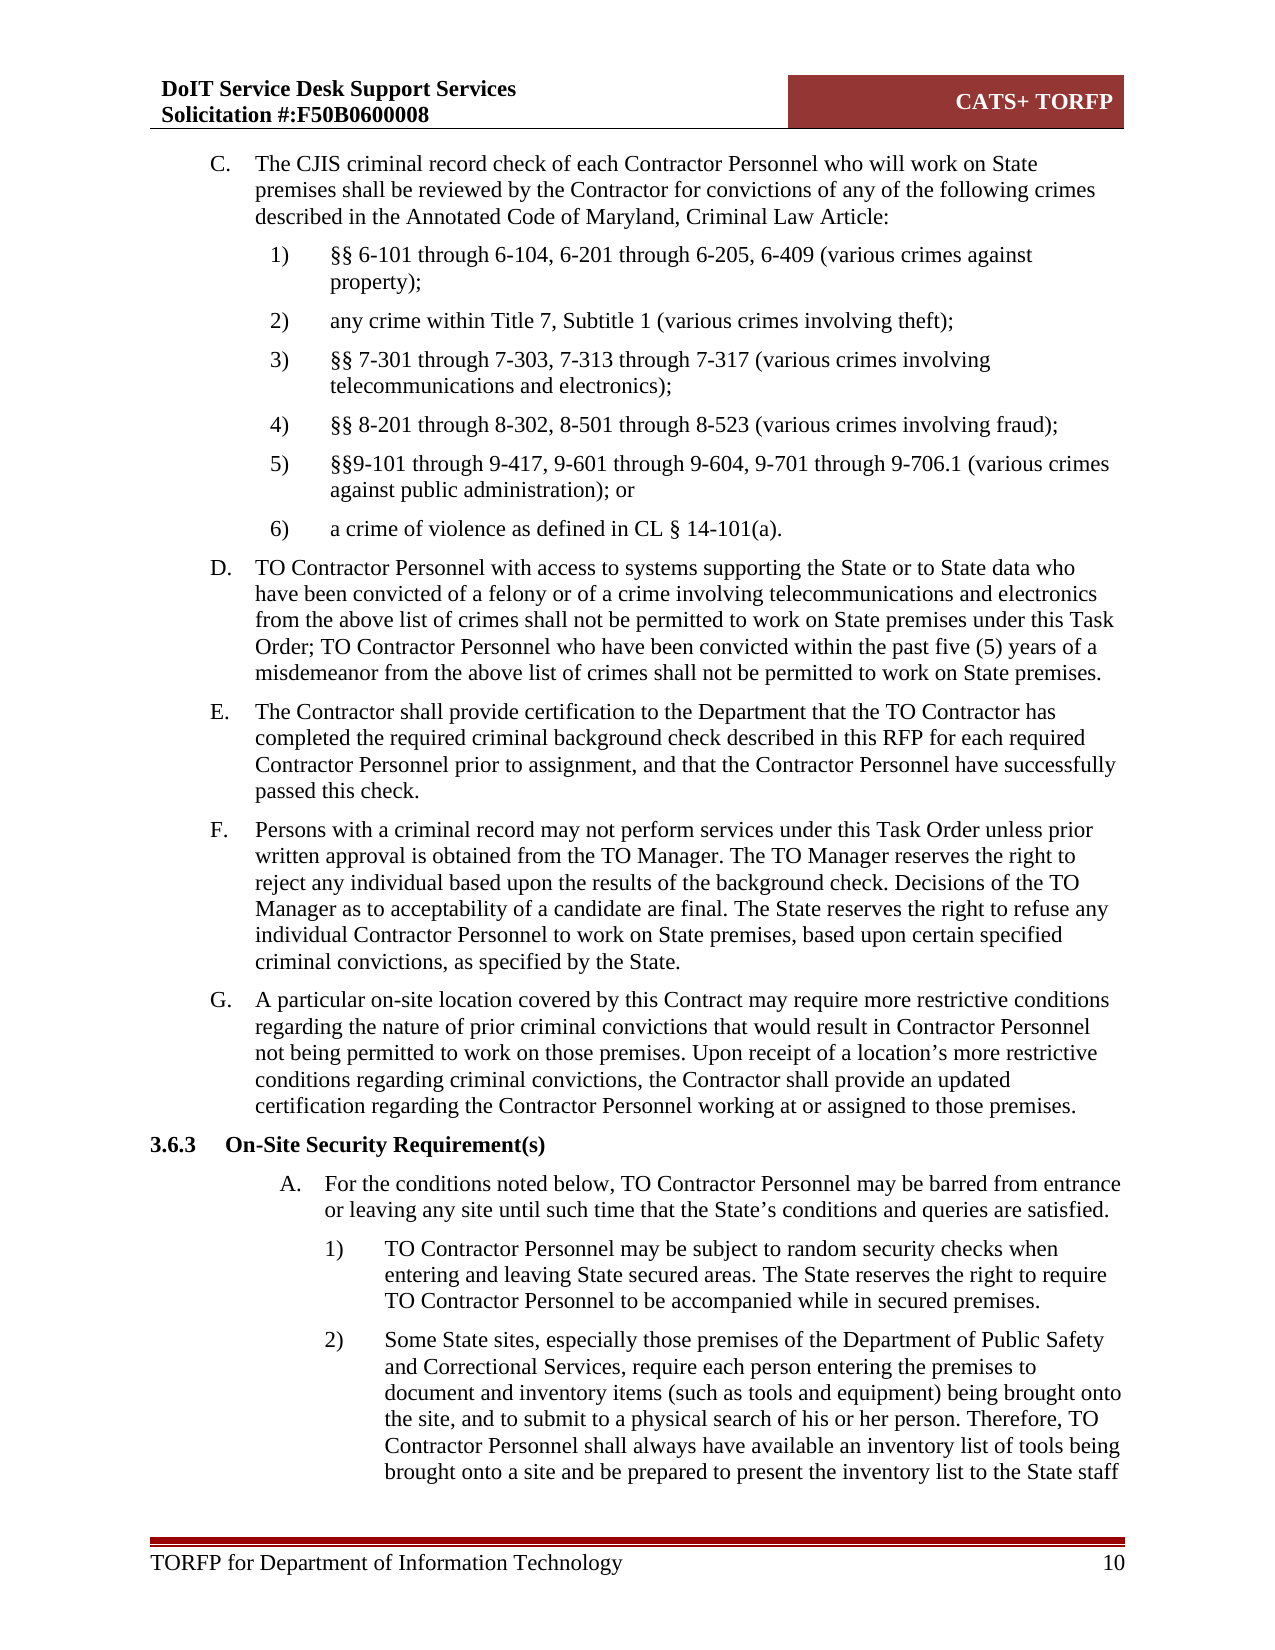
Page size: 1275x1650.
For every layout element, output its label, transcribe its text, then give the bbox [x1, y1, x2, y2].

list §§ 7-301 through 7-303, 7-313 through 7-317 (various crimes involving telecommunications and electronics); [270, 346, 1125, 398]
list any crime within Title 7, Subtitle 1 (various crimes involving theft); [270, 307, 1125, 333]
list a crime of violence as defined in CL § 14-101(a). [270, 515, 1125, 541]
list §§ 8-201 through 8-302, 8-501 through 8-523 (various crimes involving fraud); [270, 411, 1125, 437]
list The Contractor shall provide certification to the Department that the TO Contractor has completed the required criminal background check described in this RFP for each required Contractor Personnel prior to assignment, and that the Contractor Personnel have successfully passed this check. [210, 698, 1125, 803]
list §§ 6-101 through 6-104, 6-201 through 6-205, 6-409 (various crimes against property); [270, 242, 1125, 294]
list Persons with a criminal record may not perform services under this Task Order unless prior written approval is obtained from the TO Manager. The TO Manager reserves the right to reject any individual based upon the results of the background check. Decisions of the TO Manager as to acceptability of a candidate are final. The State reserves the right to refuse any individual Contractor Personnel to work on State premises, based upon certain specified criminal convictions, as specified by the State. [210, 816, 1125, 974]
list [324, 1326, 1125, 1484]
list For the conditions noted below, TO Contractor Personnel may be barred from entrance or leaving any site until such time that the State’s conditions and queries are satisfied. [279, 1170, 1125, 1222]
list TO Contractor Personnel with access to systems supporting the State or to State data who have been convicted of a felony or of a crime involving telecommunications and electronics from the above list of crimes shall not be permitted to work on State premises under this Task Order; TO Contractor Personnel who have been convicted within the past five (5) years of a misdemeanor from the above list of crimes shall not be permitted to work on State premises. [210, 554, 1125, 686]
list The CJIS criminal record check of each Contractor Personnel who will work on State premises shall be reviewed by the Contractor for convictions of any of the following crimes described in the Annotated Code of Maryland, Criminal Law Article: [210, 150, 1125, 229]
list A particular on-site location covered by this Contract may require more restrictive conditions regarding the nature of prior criminal convictions that would result in Contractor Personnel not being permitted to work on those premises. Upon receipt of a location’s more restrictive conditions regarding criminal convictions, the Contractor shall provide an updated certification regarding the Contractor Personnel working at or assigned to those premises. [210, 987, 1125, 1118]
list §§9-101 through 9-417, 9-601 through 9-604, 9-701 through 9-706.1 (various crimes against public administration); or [270, 450, 1125, 502]
subtitle On-Site Security Requirement(s) [150, 1131, 1125, 1157]
list TO Contractor Personnel may be subject to random security checks when entering and leaving State secured areas. The State reserves the right to require TO Contractor Personnel to be accompanied while in secured premises. [324, 1235, 1125, 1314]
